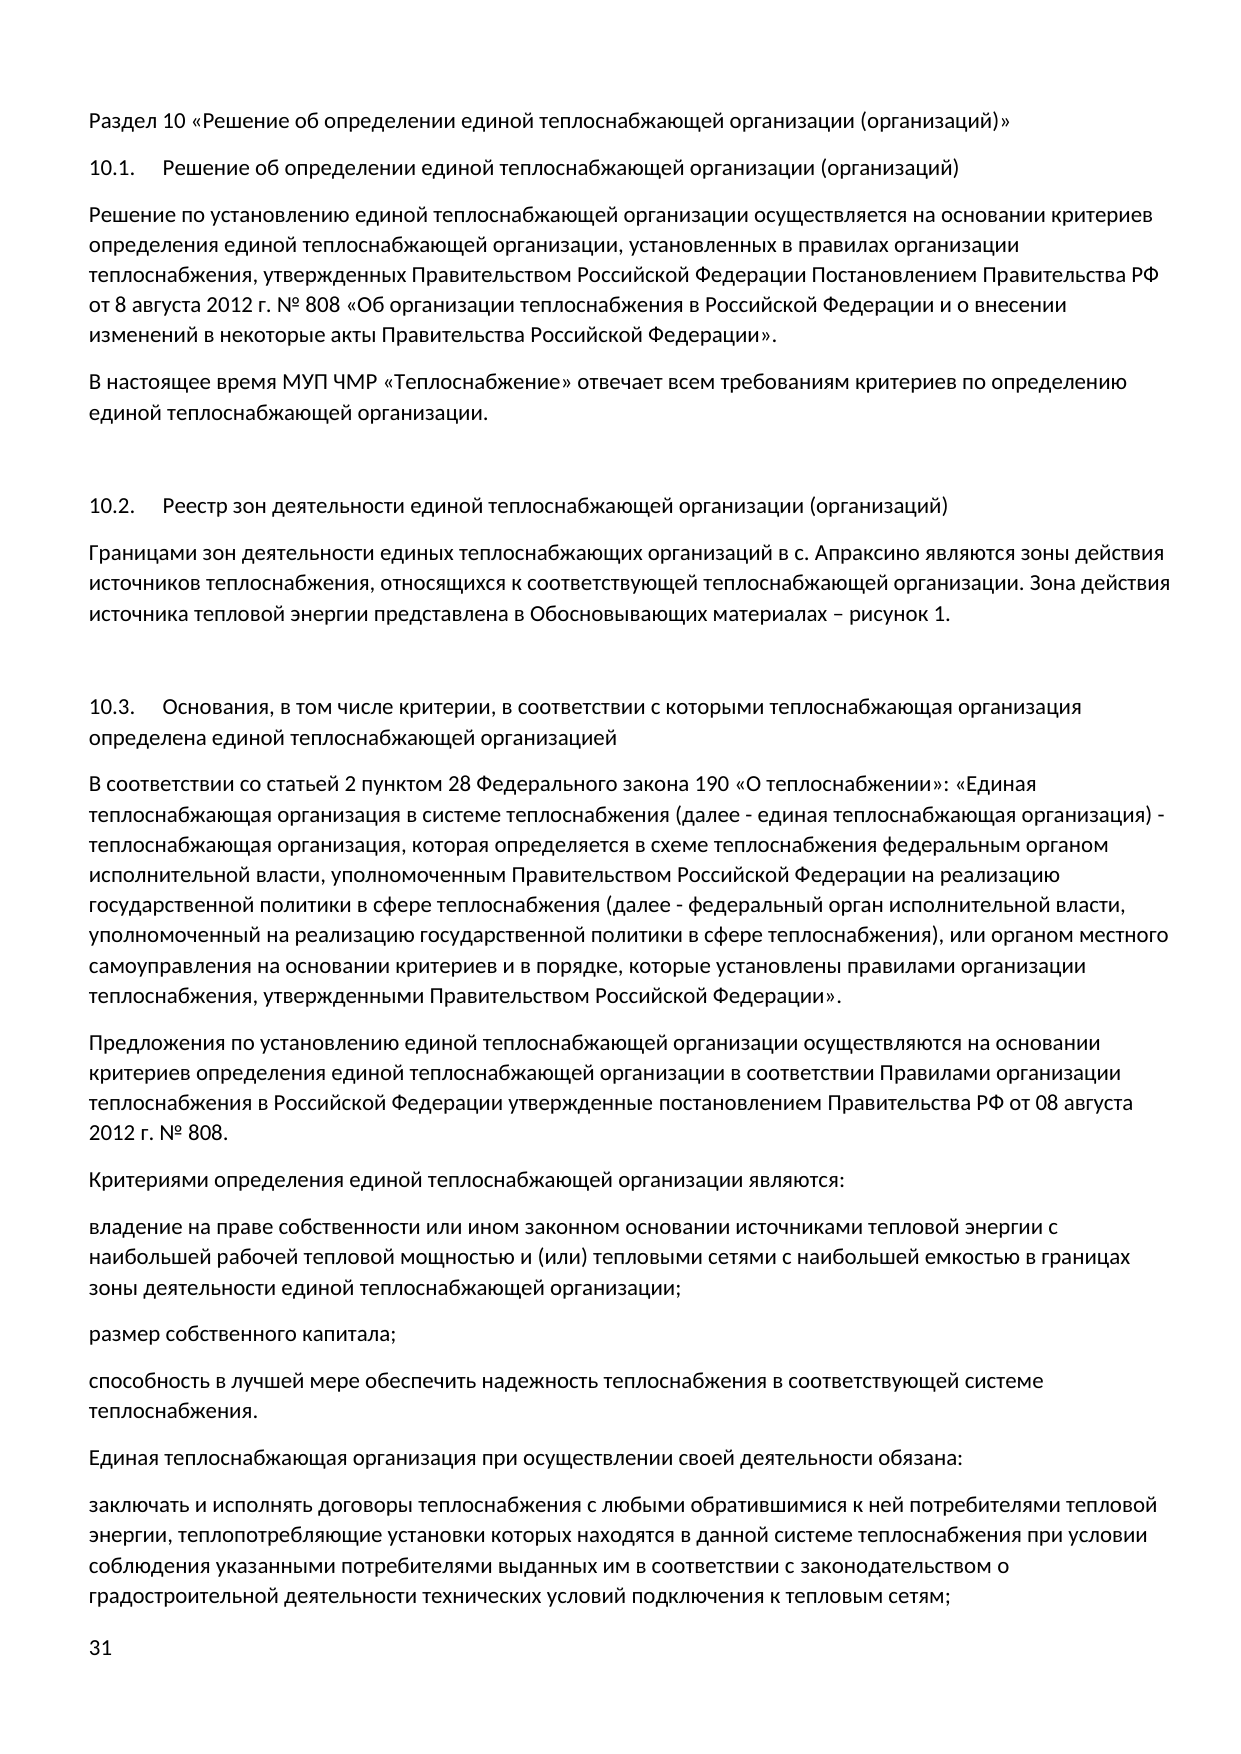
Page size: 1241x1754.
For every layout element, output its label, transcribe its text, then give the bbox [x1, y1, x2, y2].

text Критериями определения единой теплоснабжающей организации являются: [89, 1165, 1181, 1193]
text владение на праве собственности или ином законном основании источниками тепловой энергии с наибольшей рабочей тепловой мощностью и (или) тепловыми сетями с наибольшей емкостью в границах зоны деятельности единой теплоснабжающей организации; [89, 1212, 1181, 1301]
text способность в лучшей мере обеспечить надежность теплоснабжения в соответствующей системе теплоснабжения. [89, 1366, 1181, 1424]
text 10.2. Реестр зон деятельности единой теплоснабжающей организации (организаций) [89, 491, 1181, 519]
text Раздел 10 «Решение об определении единой теплоснабжающей организации (организаций)» [89, 106, 1181, 134]
text Единая теплоснабжающая организация при осуществлении своей деятельности обязана: [89, 1443, 1181, 1471]
text В соответствии со статьей 2 пунктом 28 Федерального закона 190 «О теплоснабжении»: «Единая теплоснабжающая организация в системе теплоснабжения (далее - единая теплоснабжающая организация) - теплоснабжающая организация, которая определяется в схеме теплоснабжения федеральным органом исполнительной власти, уполномоченным Правительством Российской Федерации на реализацию государственной политики в сфере теплоснабжения (далее - федеральный орган исполнительной власти, уполномоченный на реализацию государственной политики в сфере теплоснабжения), или органом местного самоуправления на основании критериев и в порядке, которые установлены правилами организации теплоснабжения, утвержденными Правительством Российской Федерации». [89, 769, 1181, 1009]
text Границами зон деятельности единых теплоснабжающих организаций в с. Апраксино являются зоны действия источников теплоснабжения, относящихся к соответствующей теплоснабжающей организации. Зона действия источника тепловой энергии представлена в Обосновывающих материалах – рисунок 1. [89, 538, 1181, 627]
text 10.3. Основания, в том числе критерии, в соответствии с которыми теплоснабжающая организация определена единой теплоснабжающей организацией [89, 692, 1181, 751]
text Решение по установлению единой теплоснабжающей организации осуществляется на основании критериев определения единой теплоснабжающей организации, установленных в правилах организации теплоснабжения, утвержденных Правительством Российской Федерации Постановлением Правительства РФ от 8 августа 2012 г. № 808 «Об организации теплоснабжения в Российской Федерации и о внесении изменений в некоторые акты Правительства Российской Федерации». [89, 200, 1181, 348]
text Предложения по установлению единой теплоснабжающей организации осуществляются на основании критериев определения единой теплоснабжающей организации в соответствии Правилами организации теплоснабжения в Российской Федерации утвержденные постановлением Правительства РФ от 08 августа 2012 г. № 808. [89, 1028, 1181, 1146]
text В настоящее время МУП ЧМР «Теплоснабжение» отвечает всем требованиям критериев по определению единой теплоснабжающей организации. [89, 367, 1181, 426]
text 10.1. Решение об определении единой теплоснабжающей организации (организаций) [89, 153, 1181, 181]
text размер собственного капитала; [89, 1319, 1181, 1347]
text заключать и исполнять договоры теплоснабжения с любыми обратившимися к ней потребителями тепловой энергии, теплопотребляющие установки которых находятся в данной системе теплоснабжения при условии соблюдения указанными потребителями выданных им в соответствии с законодательством о градостроительной деятельности технических условий подключения к тепловым сетям; [89, 1490, 1181, 1609]
